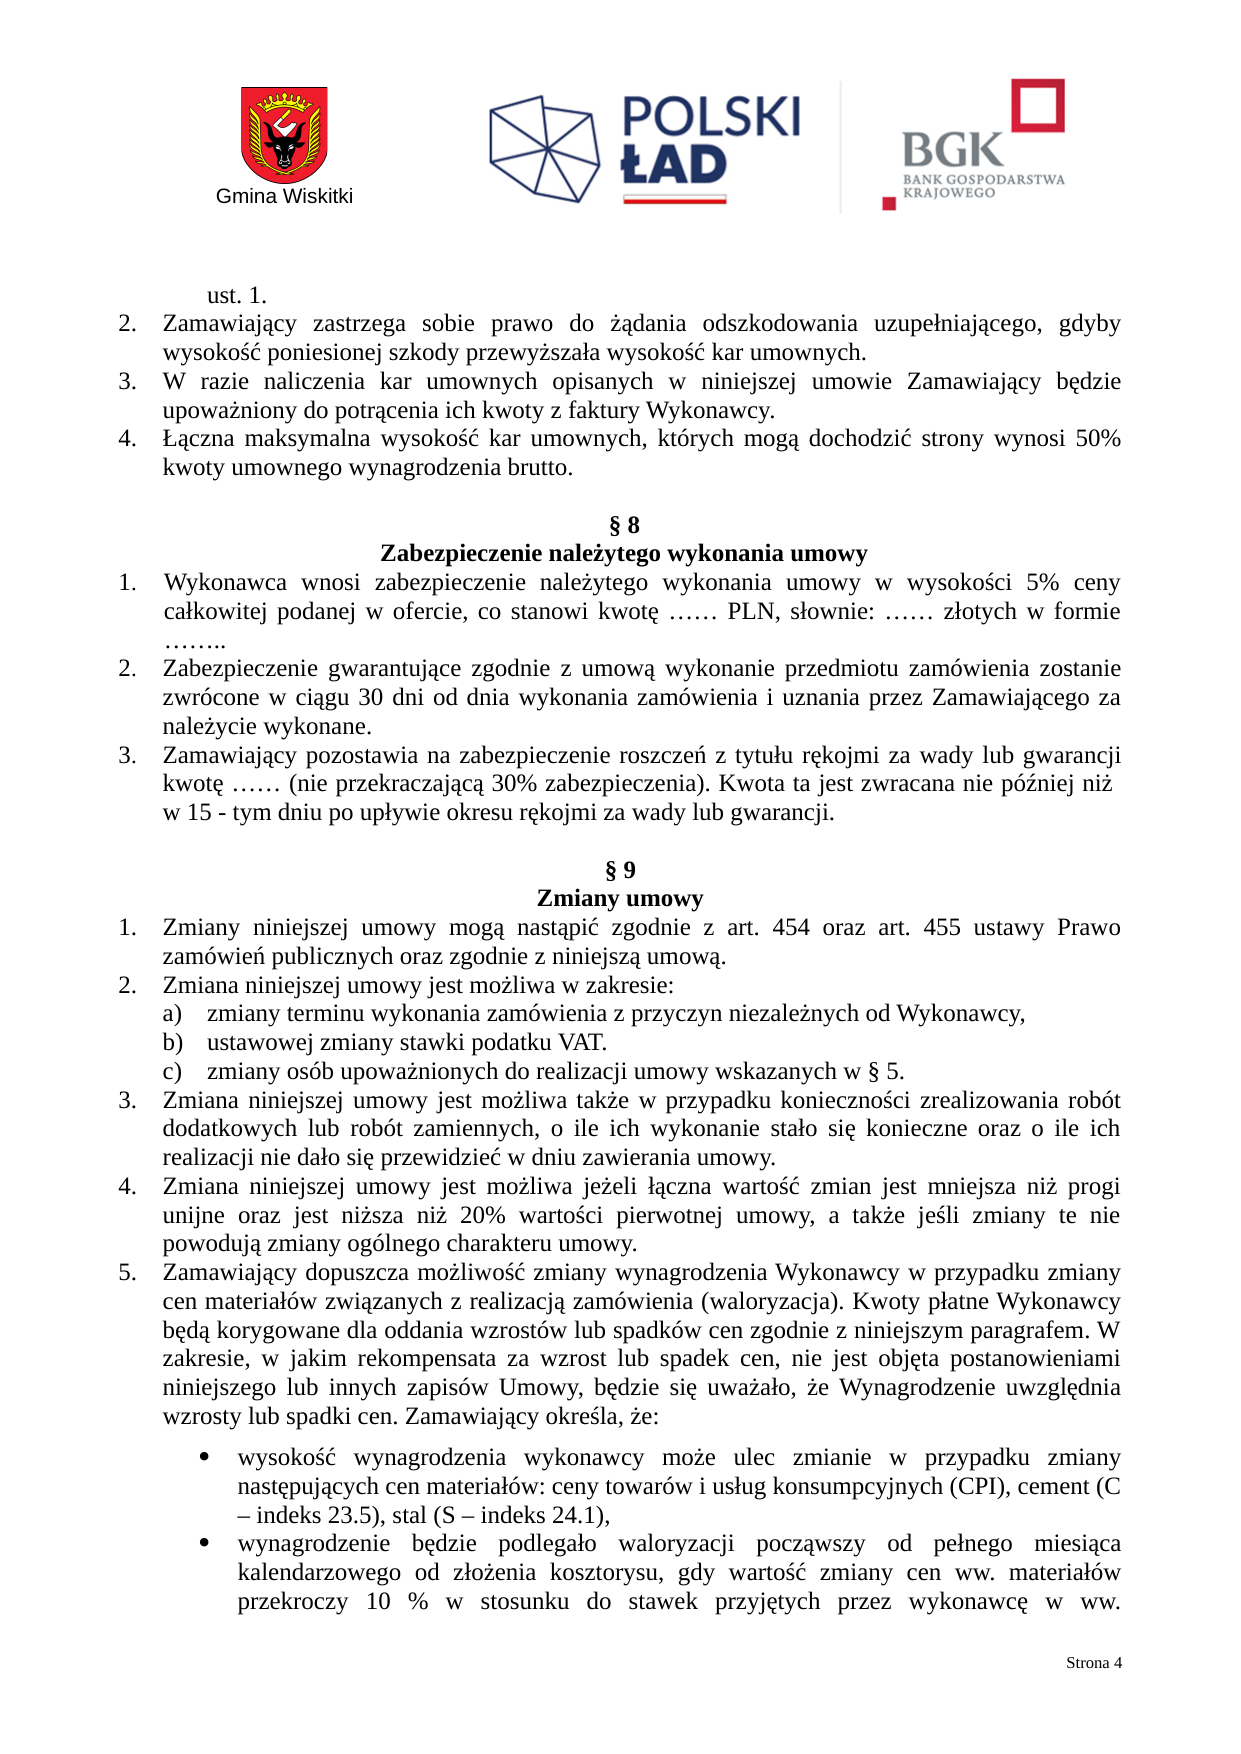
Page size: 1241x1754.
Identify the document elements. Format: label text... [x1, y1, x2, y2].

list Wykonawca wnosi zabezpieczenie należytego wykonania umowy w wysokości 5% ceny całkowitej podanej w ofercie, co stanowi kwotę …… PLN, słownie: …… złotych w formie …….. [118, 567, 1122, 653]
text 5. Zamawiający dopuszcza możliwość zmiany wynagrodzenia Wykonawcy w przypadku zmiany cen materiałów związanych z realizacją zamówienia (waloryzacja). Kwoty płatne Wykonawcy będą korygowane dla oddania wzrostów lub spadków cen zgodnie z niniejszym paragrafem. W zakresie, w jakim rekompensata za wzrost lub spadek cen, nie jest objęta postanowieniami niniejszego lub innych zapisów Umowy, będzie się uważało, że Wynagrodzenie uwzględnia wzrosty lub spadki cen. Zamawiający określa, że: [118, 1257, 1122, 1430]
list wysokość wynagrodzenia wykonawcy może ulec zmianie w przypadku zmiany następujących cen materiałów: ceny towarów i usług konsumpcyjnych (CPI), cement (C – indeks 23.5), stal (S – indeks 24.1), [200, 1442, 1122, 1528]
text Zabezpieczenie należytego wykonania umowy [126, 538, 1122, 567]
text c) zmiany osób upoważnionych do realizacji umowy wskazanych w § 5. [162, 1056, 1122, 1085]
text Zmiany umowy [118, 883, 1122, 912]
text 3. Zmiana niniejszej umowy jest możliwa także w przypadku konieczności zrealizowania robót dodatkowych lub robót zamiennych, o ile ich wykonanie stało się konieczne oraz o ile ich realizacji nie dało się przewidzieć w dniu zawierania umowy. [118, 1085, 1122, 1171]
text 4. Łączna maksymalna wysokość kar umownych, których mogą dochodzić strony wynosi 50% kwoty umownego wynagrodzenia brutto. [118, 423, 1122, 481]
list Zabezpieczenie gwarantujące zgodnie z umową wykonanie przedmiotu zamówienia zostanie zwrócone w ciągu 30 dni od dnia wykonania zamówienia i uznania przez Zamawiającego za należycie wykonane. [118, 653, 1122, 740]
text 1. Zmiany niniejszej umowy mogą nastąpić zgodnie z art. 454 oraz art. 455 ustawy Prawo zamówień publicznych oraz zgodnie z niniejszą umową. [118, 912, 1122, 970]
text § 9 [118, 855, 1122, 883]
text 2. Zamawiający zastrzega sobie prawo do żądania odszkodowania uzupełniającego, gdyby wysokość poniesionej szkody przewyższała wysokość kar umownych. [118, 308, 1122, 366]
picture [241, 87, 328, 184]
text 2. Zmiana niniejszej umowy jest możliwa w zakresie: [118, 970, 1122, 998]
text 3. W razie naliczenia kar umownych opisanych w niniejszej umowie Zamawiający będzie upoważniony do potrącenia ich kwoty z faktury Wykonawcy. [118, 366, 1122, 423]
text a) zmiany terminu wykonania zamówienia z przyczyn niezależnych od Wykonawcy, [162, 998, 1122, 1027]
text 4. Zmiana niniejszej umowy jest możliwa jeżeli łączna wartość zmian jest mniejsza niż progi unijne oraz jest niższa niż 20% wartości pierwotnej umowy, a także jeśli zmiany te nie powodują zmiany ogólnego charakteru umowy. [118, 1171, 1122, 1257]
picture [473, 68, 1100, 227]
text b) ustawowej zmiany stawki podatku VAT. [162, 1027, 1122, 1056]
text § 8 [126, 510, 1122, 538]
list Zamawiający pozostawia na zabezpieczenie roszczeń z tytułu rękojmi za wady lub gwarancji kwotę …… (nie przekraczającą 30% zabezpieczenia). Kwota ta jest zwracana nie później niż w 15 - tym dniu po upływie okresu rękojmi za wady lub gwarancji. [118, 740, 1122, 826]
